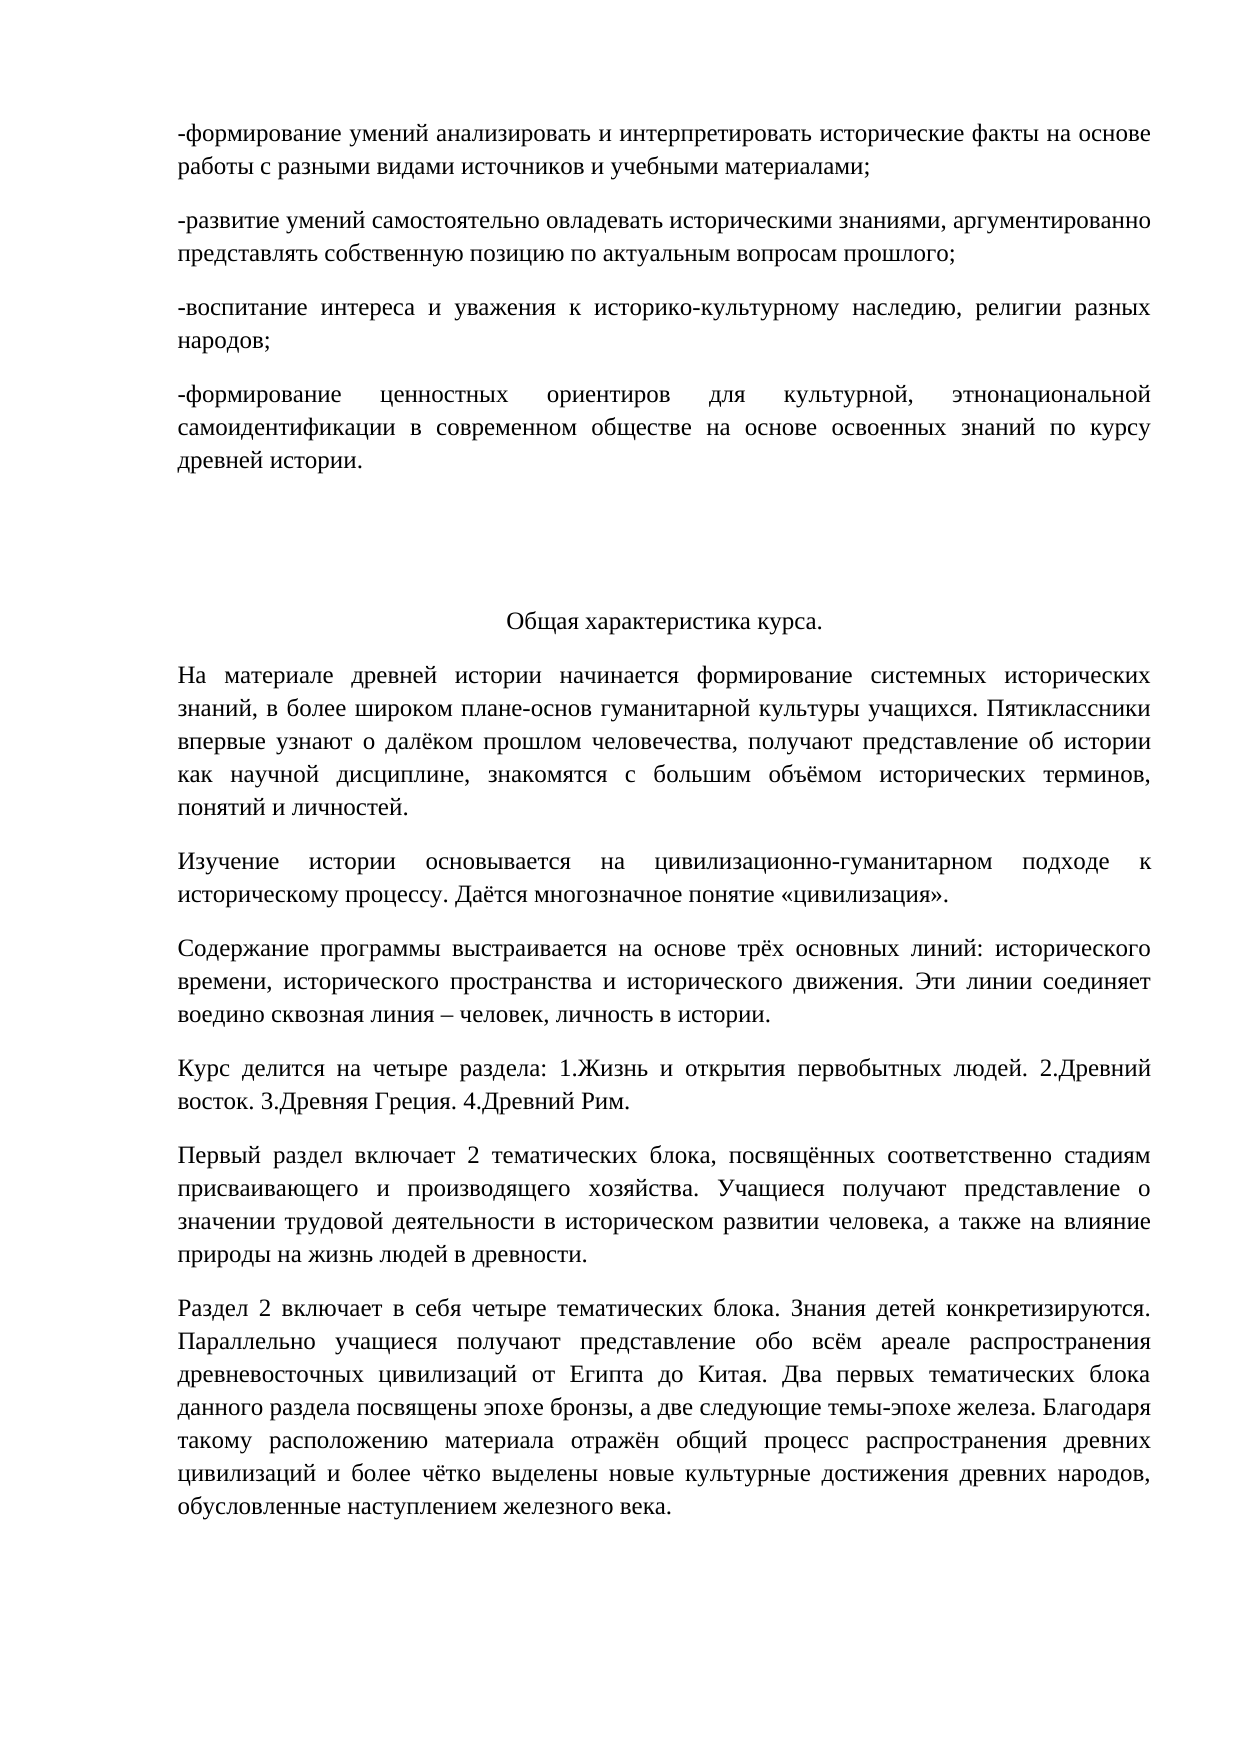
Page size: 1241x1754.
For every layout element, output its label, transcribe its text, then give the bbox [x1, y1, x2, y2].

text Первый раздел включает 2 тематических блока, посвящённых соответственно стадиям присваивающего и производящего хозяйства. Учащиеся получают представление о значении трудовой деятельности в историческом развитии человека, а также на влияние природы на жизнь людей в древности. [177, 1140, 1152, 1268]
text -формирование ценностных ориентиров для культурной, этнонациональной самоидентификации в современном обществе на основе освоенных знаний по курсу древней истории. [177, 379, 1152, 473]
text -воспитание интереса и уважения к историко-культурному наследию, религии разных народов; [177, 292, 1152, 354]
text На материале древней истории начинается формирование системных исторических знаний, в более широком плане-основ гуманитарной культуры учащихся. Пятиклассники впервые узнают о далёком прошлом человечества, получают представление об истории как научной дисциплине, знакомятся с большим объёмом исторических терминов, понятий и личностей. [177, 660, 1152, 821]
text Содержание программы выстраивается на основе трёх основных линий: исторического времени, исторического пространства и исторического движения. Эти линии соединяет воедино сквозная линия – человек, личность в истории. [177, 933, 1152, 1028]
text Общая характеристика курса. [177, 606, 1152, 635]
text -развитие умений самостоятельно овладевать историческими знаниями, аргументированно представлять собственную позицию по актуальным вопросам прошлого; [177, 205, 1152, 267]
text Изучение истории основывается на цивилизационно-гуманитарном подходе к историческому процессу. Даётся многозначное понятие «цивилизация». [177, 846, 1152, 908]
text Раздел 2 включает в себя четыре тематических блока. Знания детей конкретизируются. Параллельно учащиеся получают представление обо всём ареале распространения древневосточных цивилизаций от Египта до Китая. Два первых тематических блока данного раздела посвящены эпохе бронзы, а две следующие темы-эпохе железа. Благодаря такому расположению материала отражён общий процесс распространения древних цивилизаций и более чётко выделены новые культурные достижения древних народов, обусловленные наступлением железного века. [177, 1293, 1152, 1519]
text -формирование умений анализировать и интерпретировать исторические факты на основе работы с разными видами источников и учебными материалами; [177, 118, 1152, 180]
text Курс делится на четыре раздела: 1.Жизнь и открытия первобытных людей. 2.Древний восток. 3.Древняя Греция. 4.Древний Рим. [177, 1053, 1152, 1115]
